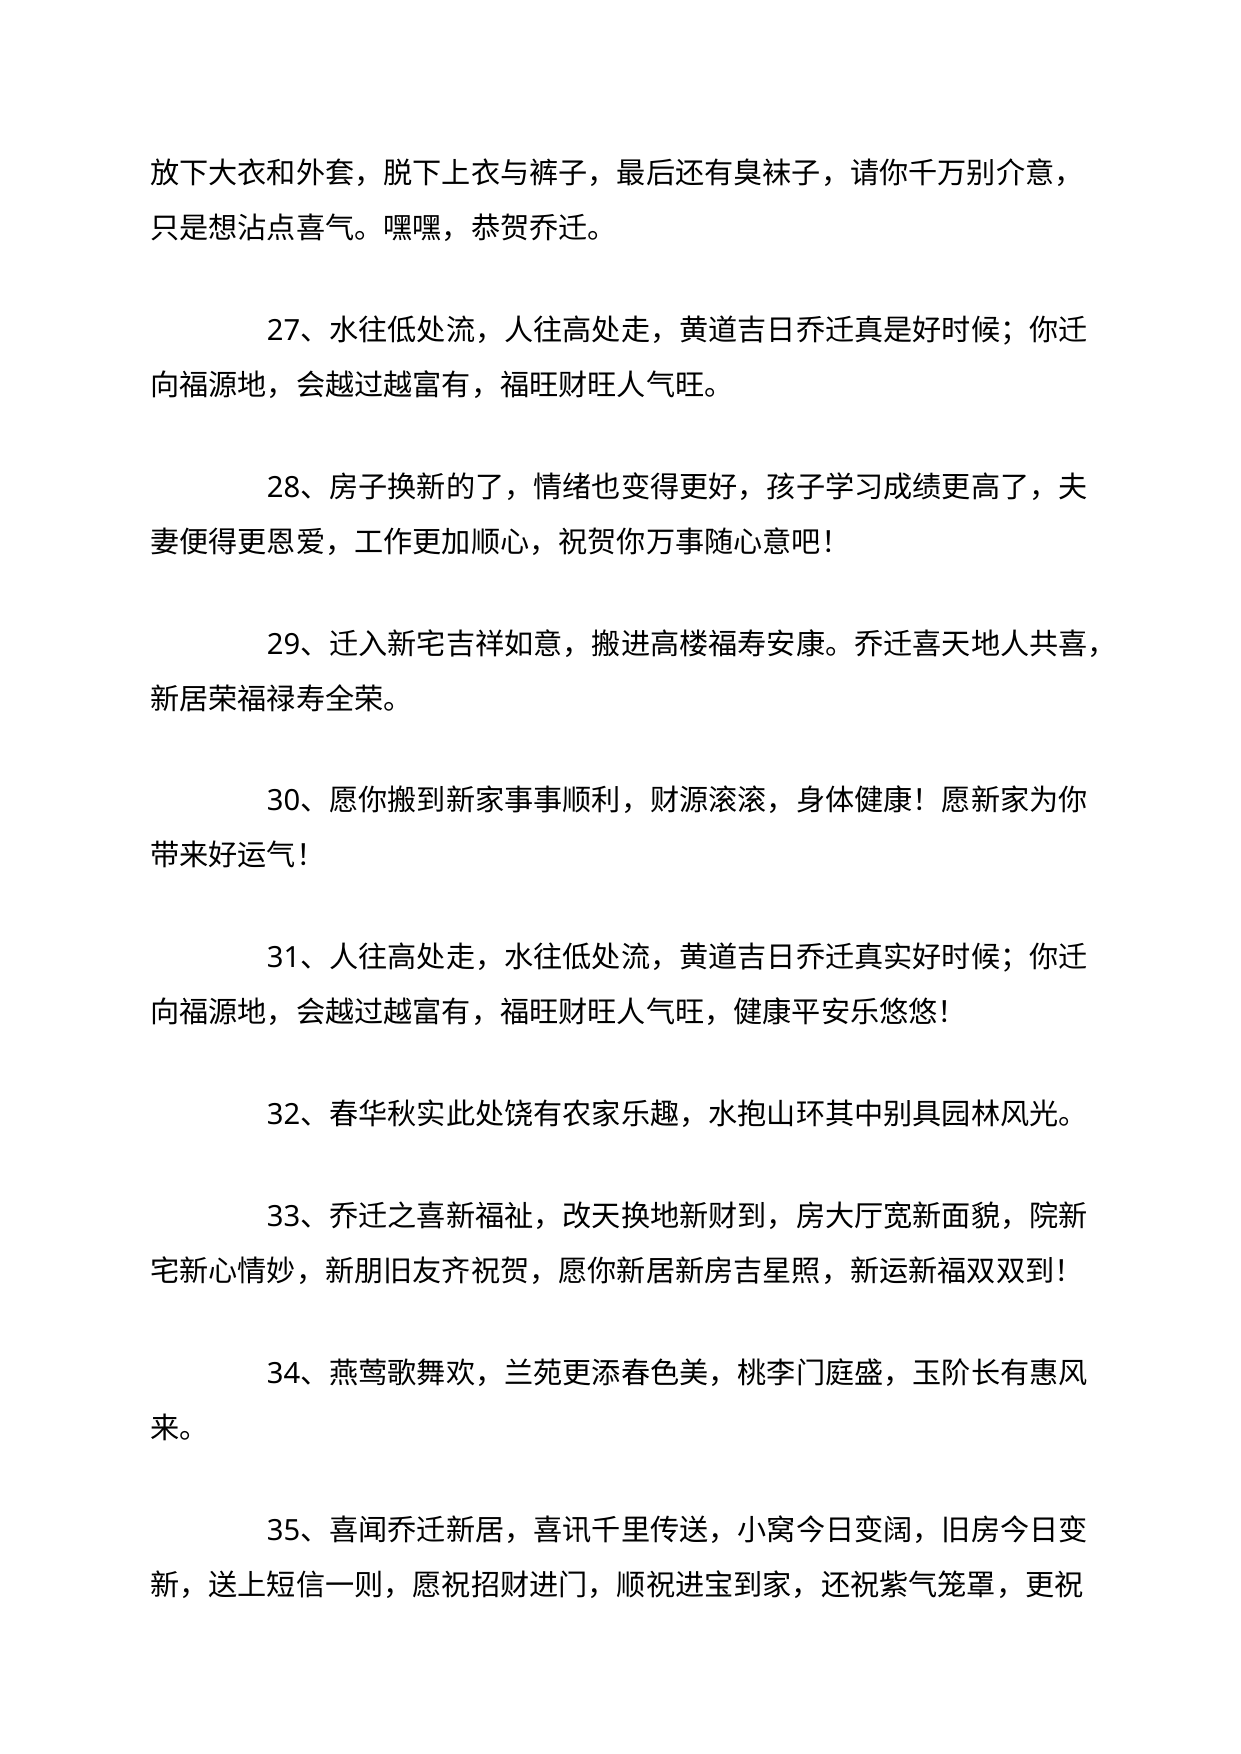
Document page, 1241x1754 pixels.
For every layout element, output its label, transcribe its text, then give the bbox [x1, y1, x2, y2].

text 30、愿你搬到新家事事顺利，财源滚滚，身体健康！愿新家为你带来好运气！ [150, 777, 1090, 874]
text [150, 150, 1090, 247]
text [150, 1506, 1090, 1603]
text 34、燕莺歌舞欢，兰苑更添春色美，桃李门庭盛，玉阶长有惠风来。 [150, 1349, 1090, 1447]
text 29、迁入新宅吉祥如意，搬进高楼福寿安康。乔迁喜天地人共喜，新居荣福禄寿全荣。 [150, 620, 1090, 717]
text 33、乔迁之喜新福祉，改天换地新财到，房大厅宽新面貌，院新宅新心情妙，新朋旧友齐祝贺，愿你新居新房吉星照，新运新福双双到！ [150, 1192, 1090, 1290]
text 27、水往低处流，人往高处走，黄道吉日乔迁真是好时候；你迁向福源地，会越过越富有，福旺财旺人气旺。 [150, 307, 1090, 404]
text 32、春华秋实此处饶有农家乐趣，水抱山环其中别具园林风光。 [150, 1091, 1090, 1133]
text 31、人往高处走，水往低处流，黄道吉日乔迁真实好时候；你迁向福源地，会越过越富有，福旺财旺人气旺，健康平安乐悠悠！ [150, 934, 1090, 1031]
text 28、房子换新的了，情绪也变得更好，孩子学习成绩更高了，夫妻便得更恩爱，工作更加顺心，祝贺你万事随心意吧！ [150, 463, 1090, 561]
